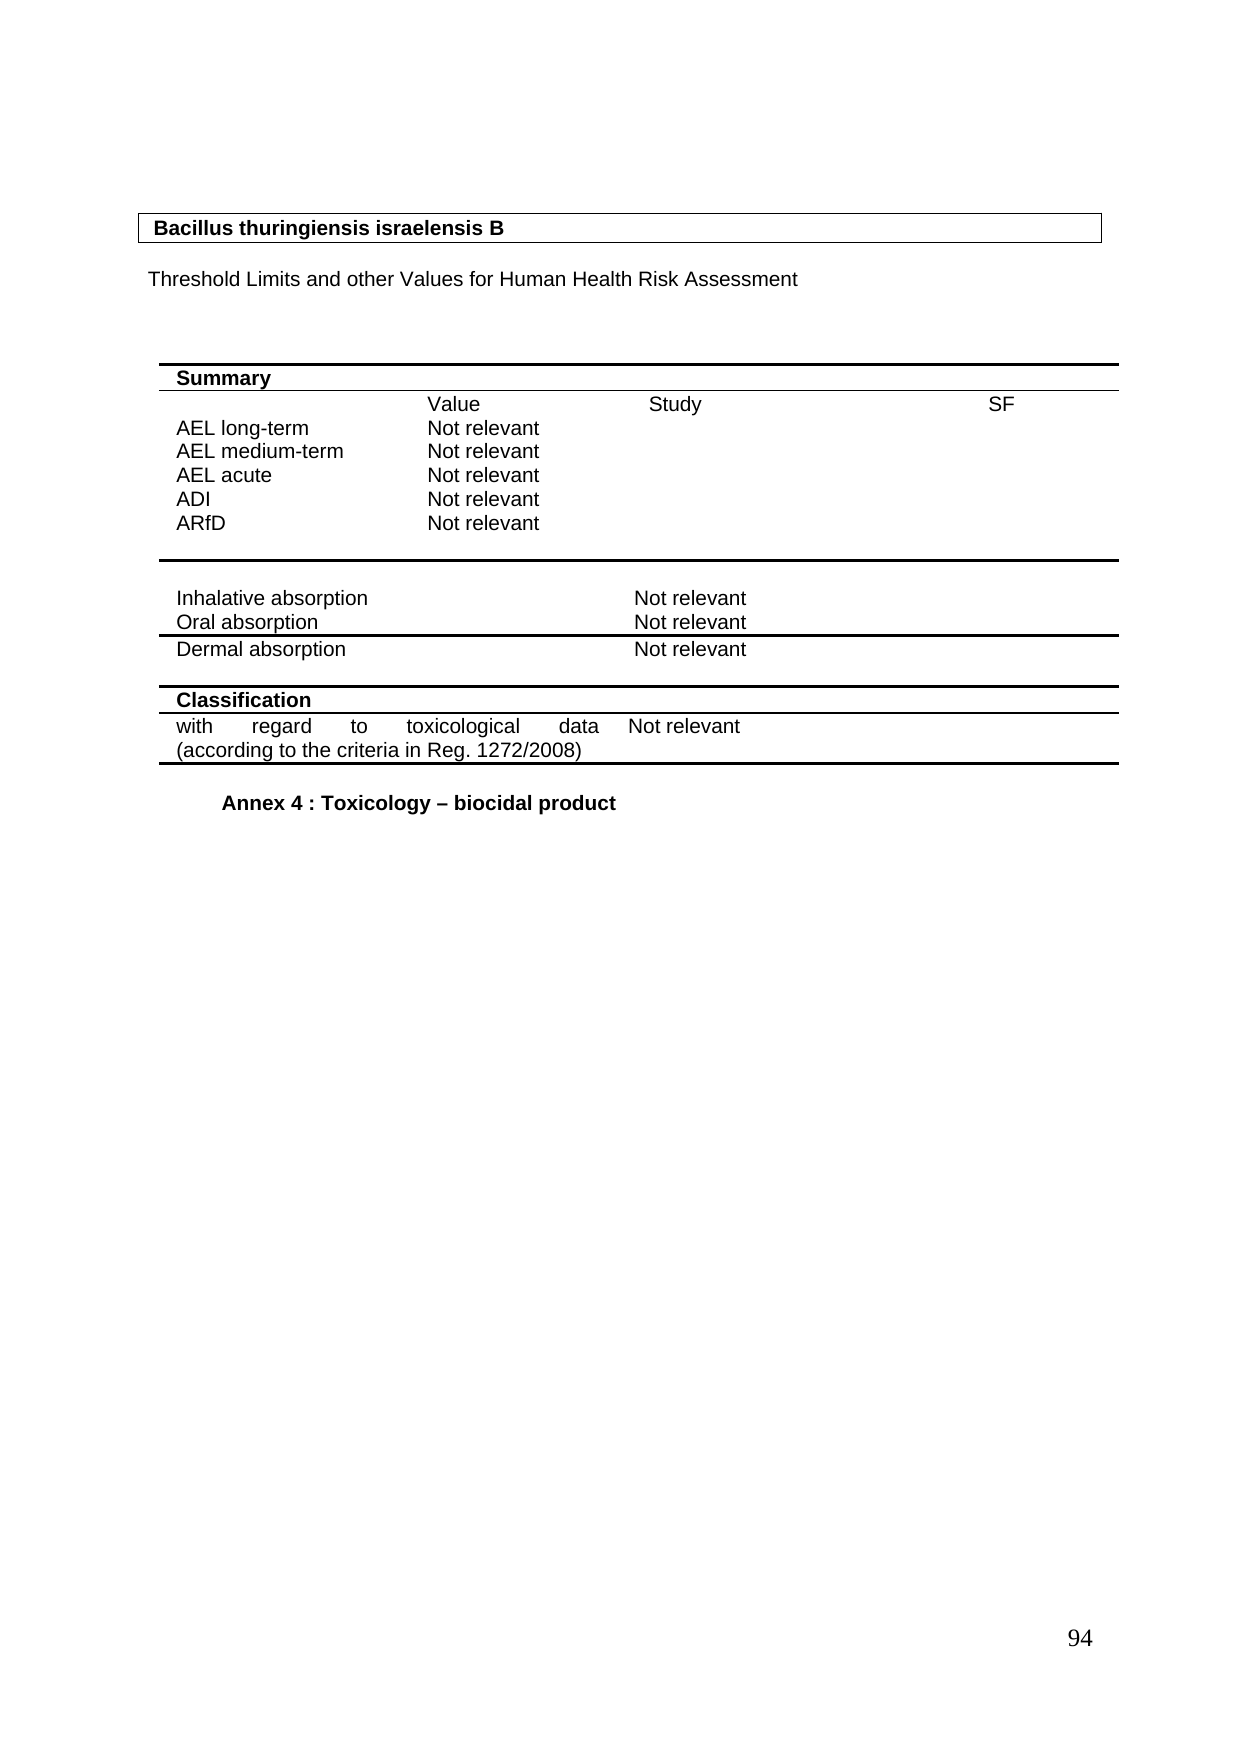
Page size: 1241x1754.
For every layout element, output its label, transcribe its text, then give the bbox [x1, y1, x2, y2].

text Bacillus thuringiensis israelensis B [139, 214, 1101, 242]
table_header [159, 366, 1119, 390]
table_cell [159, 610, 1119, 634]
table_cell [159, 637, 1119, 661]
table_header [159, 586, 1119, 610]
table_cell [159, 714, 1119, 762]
text Annex 4 : Toxicology – biocidal product [148, 791, 1093, 815]
text Threshold Limits and other Values for Human Health Risk Assessment [148, 267, 1093, 291]
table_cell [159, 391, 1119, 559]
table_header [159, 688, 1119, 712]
